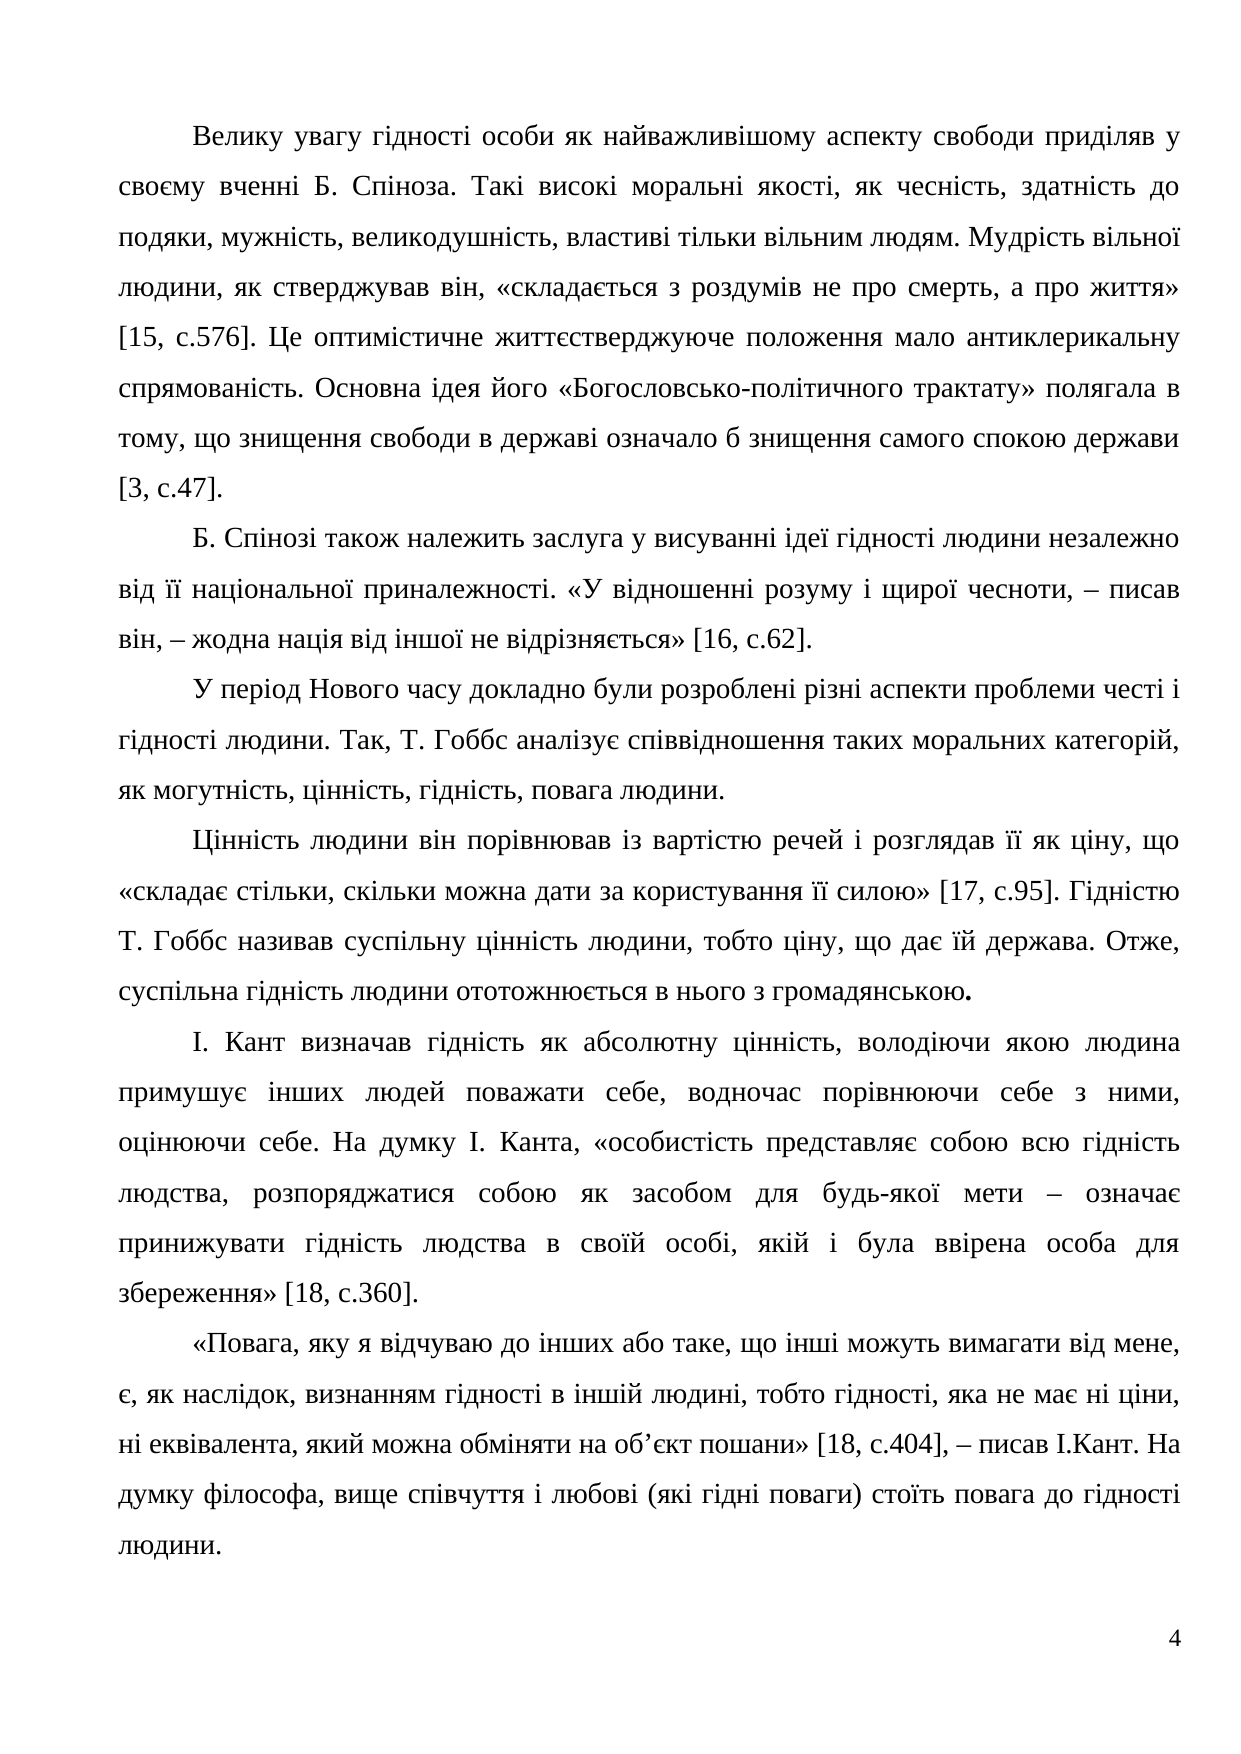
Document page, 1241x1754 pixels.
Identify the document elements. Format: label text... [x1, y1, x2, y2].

text Велику увагу гідності особи як найважливішому аспекту свободи приділяв у своєму вченні Б. Спіноза. Такі високі моральні якості, як чесність, здатність до подяки, мужність, великодушність, властиві тільки вільним людям. Мудрість вільної людини, як стверджував він, «складається з роздумів не про смерть, а про життя» [15, с.576]. Це оптимістичне життєстверджуюче положення мало антиклерикальну спрямованість. Основна ідея його «Богословсько-політичного трактату» полягала в тому, що знищення свободи в державі означало б знищення самого спокою держави [3, с.47]. [118, 118, 1181, 504]
text У період Нового часу докладно були розроблені різні аспекти проблеми честі і гідності людини. Так, Т. Гоббс аналізує співвідношення таких моральних категорій, як могутність, цінність, гідність, повага людини. [118, 672, 1181, 806]
text Б. Спінозі також належить заслуга у висуванні ідеї гідності людини незалежно від її національної приналежності. «У відношенні розуму і щирої чесноти, – писав він, – жодна нація від іншої не відрізняється» [16, с.62]. [118, 521, 1181, 655]
text Цінність людини він порівнював із вартістю речей і розглядав її як ціну, що «складає стільки, скільки можна дати за користування її силою» [17, с.95]. Гідністю Т. Гоббс називав суспільну цінність людини, тобто ціну, що дає їй держава. Отже, суспільна гідність людини ототожнюється в нього з громадянською. [118, 822, 1181, 1007]
text І. Кант визначав гідність як абсолютну цінність, володіючи якою людина примушує інших людей поважати себе, водночас порівнюючи себе з ними, оцінюючи себе. На думку І. Канта, «особистість представляє собою всю гідність людства, розпоряджатися собою як засобом для будь-якої мети – означає принижувати гідність людства в своїй особі, якій і була ввірена особа для збереження» [18, с.360]. [118, 1024, 1181, 1309]
text «Повага, яку я відчуваю до інших або таке, що інші можуть вимагати від мене, є, як наслідок, визнанням гідності в іншій людині, тобто гідності, яка не має ні ціни, ні еквівалента, який можна обміняти на об’єкт пошани» [18, с.404], – писав І.Кант. На думку філософа, вище співчуття і любові (які гідні поваги) стоїть повага до гідності людини. [118, 1326, 1181, 1560]
